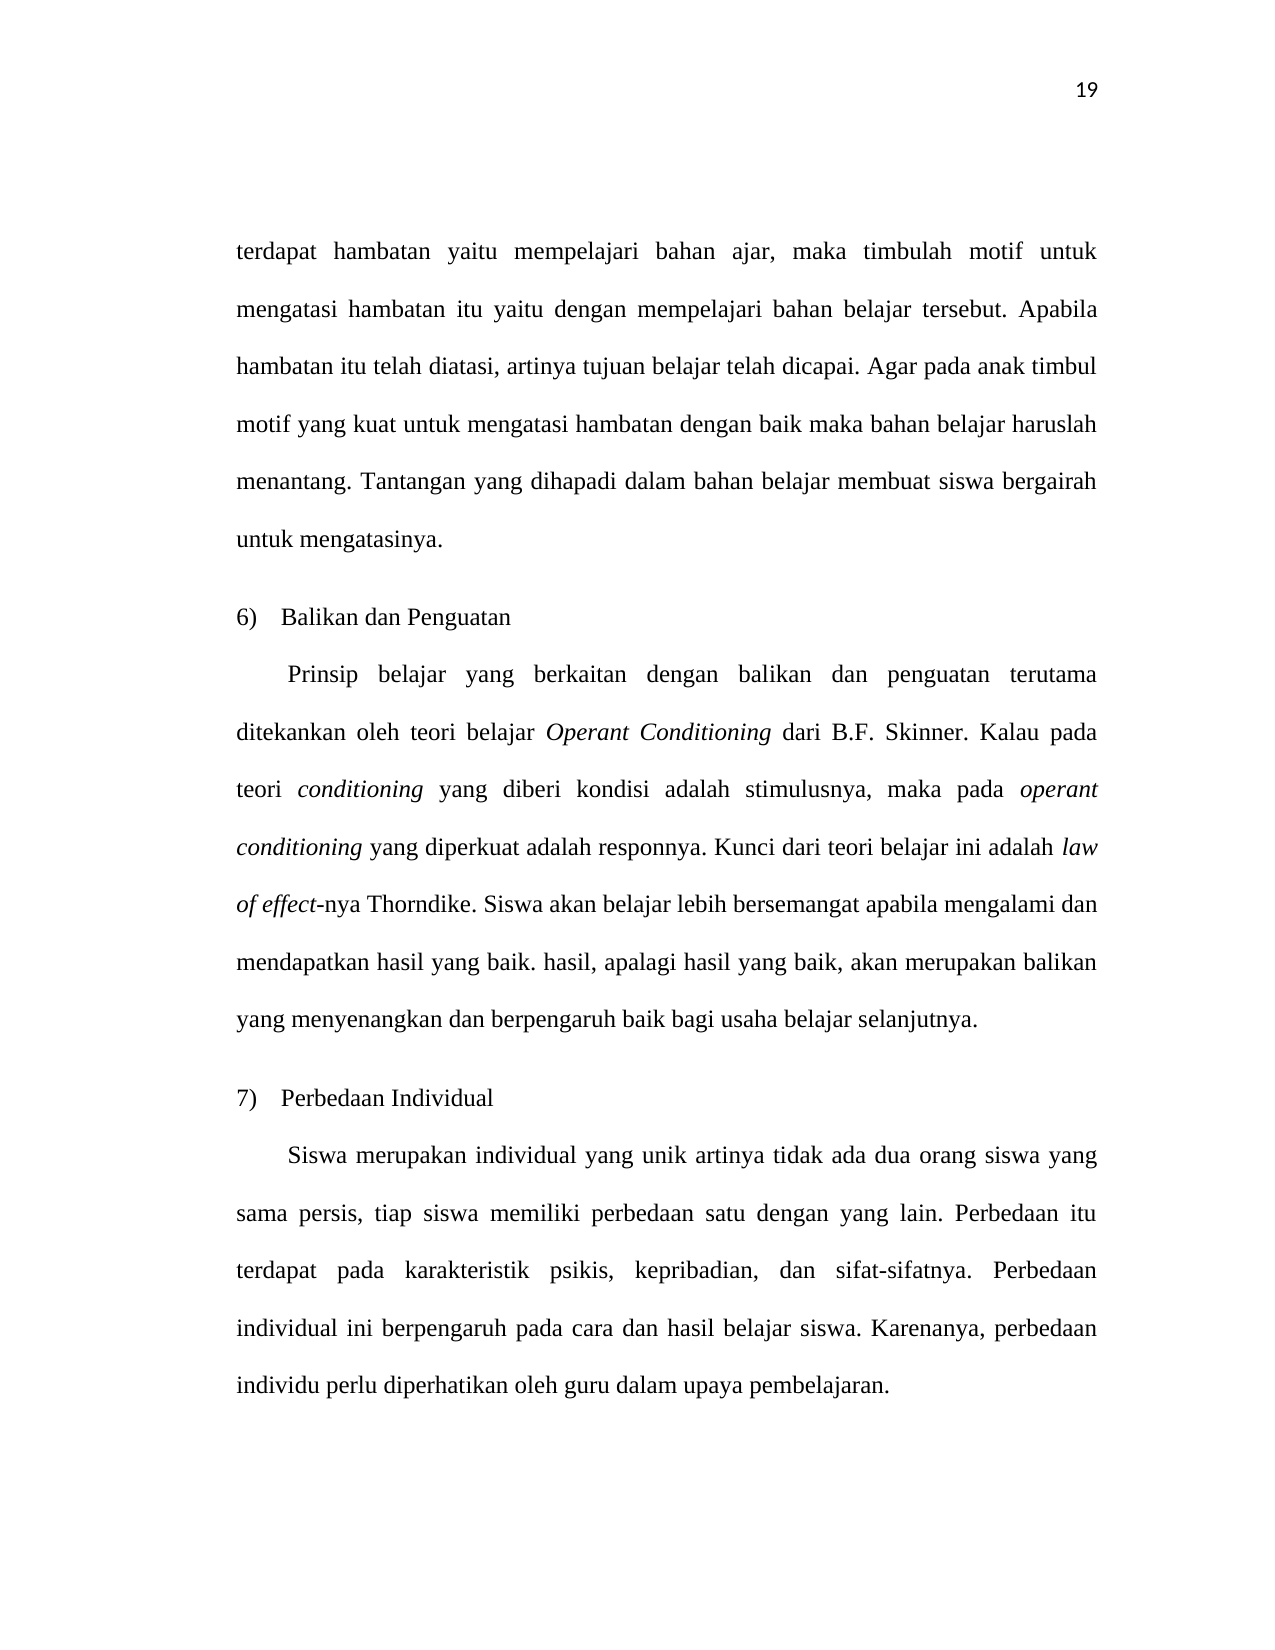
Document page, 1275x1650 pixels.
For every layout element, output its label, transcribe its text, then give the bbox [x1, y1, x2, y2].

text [236, 236, 1098, 552]
list Balikan dan Penguatan [236, 602, 1098, 631]
text Prinsip belajar yang berkaitan dengan balikan dan penguatan terutama ditekankan oleh teori belajar Operant Conditioning dari B.F. Skinner. Kalau pada teori conditioning yang diberi kondisi adalah stimulusnya, maka pada operant conditioning yang diperkuat adalah responnya. Kunci dari teori belajar ini adalah law of effect-nya Thorndike. Siswa akan belajar lebih bersemangat apabila mengalami dan mendapatkan hasil yang baik. hasil, apalagi hasil yang baik, akan merupakan balikan yang menyenangkan dan berpengaruh baik bagi usaha belajar selanjutnya. [236, 659, 1098, 1033]
text Siswa merupakan individual yang unik artinya tidak ada dua orang siswa yang sama persis, tiap siswa memiliki perbedaan satu dengan yang lain. Perbedaan itu terdapat pada karakteristik psikis, kepribadian, dan sifat-sifatnya. Perbedaan individual ini berpengaruh pada cara dan hasil belajar siswa. Karenanya, perbedaan individu perlu diperhatikan oleh guru dalam upaya pembelajaran. [236, 1140, 1098, 1399]
list Perbedaan Individual [236, 1083, 1098, 1112]
